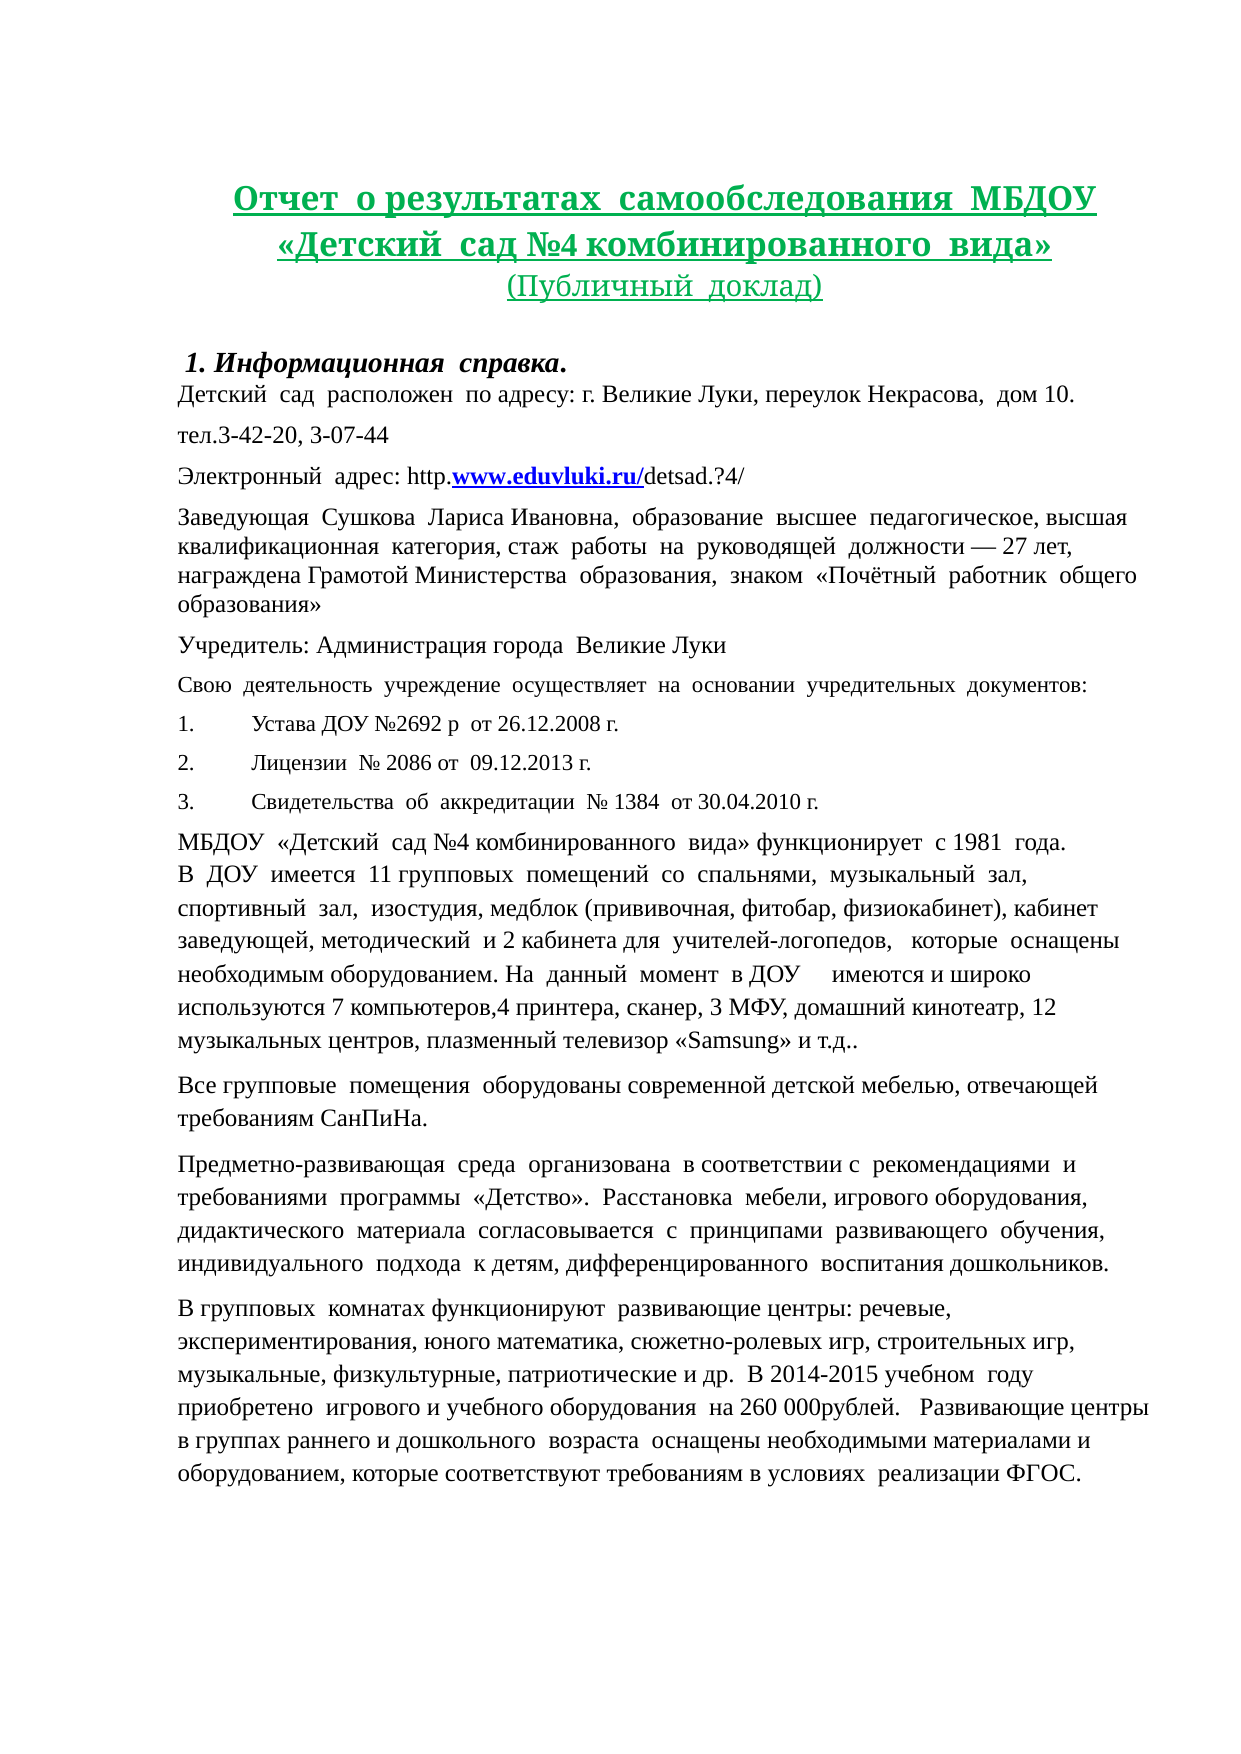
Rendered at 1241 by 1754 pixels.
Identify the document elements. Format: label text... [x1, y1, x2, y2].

text Учредитель: Администрация города Великие Луки [177, 630, 1152, 659]
list Лицензии № 2086 от 09.12.2013 г. [177, 749, 1152, 775]
list Свидетельства об аккредитации № 1384 от 30.04.2010 г. [177, 788, 1152, 814]
text В групповых комнатах функционируют развивающие центры: речевые, экспериментирования, юного математика, сюжетно-ролевых игр, строительных игр, музыкальные, физкультурные, патриотические и др. В 2014-2015 учебном году приобретено игрового и учебного оборудования на 260 000рублей. Развивающие центры в группах раннего и дошкольного возраста оснащены необходимыми материалами и оборудованием, которые соответствуют требованиям в условиях реализации ФГОС. [177, 1293, 1152, 1487]
text Отчет о результатах самообследования МБДОУ «Детский сад №4 комбинированного вида» [177, 175, 1152, 266]
text (Публичный доклад) [177, 266, 1152, 305]
text Электронный адрес: http.www.eduvluki.ru/detsad.?4/ [177, 461, 1152, 490]
text Свою деятельность учреждение осуществляет на основании учредительных документов: [177, 671, 1152, 697]
list Устава ДОУ №2692 р от 26.12.2008 г. [177, 710, 1152, 736]
text МБДОУ «Детский сад №4 комбинированного вида» функционирует с 1981 года. [177, 827, 1152, 855]
text В ДОУ имеется 11 групповых помещений со спальнями, музыкальный зал, спортивный зал, изостудия, медблок (прививочная, фитобар, физиокабинет), кабинет заведующей, методический и 2 кабинета для учителей-логопедов, которые оснащены необходимым оборудованием. На данный момент в ДОУ имеются и широко используются 7 компьютеров,4 принтера, сканер, 3 МФУ, домашний кинотеатр, 12 музыкальных центров, плазменный телевизор «Samsung» и т.д.. [177, 859, 1152, 1053]
text Все групповые помещения оборудованы современной детской мебелью, отвечающей требованиям СанПиНа. [177, 1070, 1152, 1132]
text 1. Информационная справка. [177, 345, 1152, 379]
text Заведующая Сушкова Лариса Ивановна, образование высшее педагогическое, высшая квалификационная категория, стаж работы на руководящей должности — 27 лет, награждена Грамотой Министерства образования, знаком «Почётный работник общего образования» [177, 502, 1152, 617]
text тел.3-42-20, 3-07-44 [177, 420, 1152, 449]
text Детский сад расположен по адресу: г. Великие Луки, переулок Некрасова, дом 10. [177, 379, 1152, 407]
text Предметно-развивающая среда организована в соответствии c рекомендациями и требованиями программы «Детство». Расстановка мебели, игрового оборудования, дидактического материала согласовывается с принципами развивающего обучения, индивидуального подхода к детям, дифференцированного воспитания дошкольников. [177, 1149, 1152, 1277]
